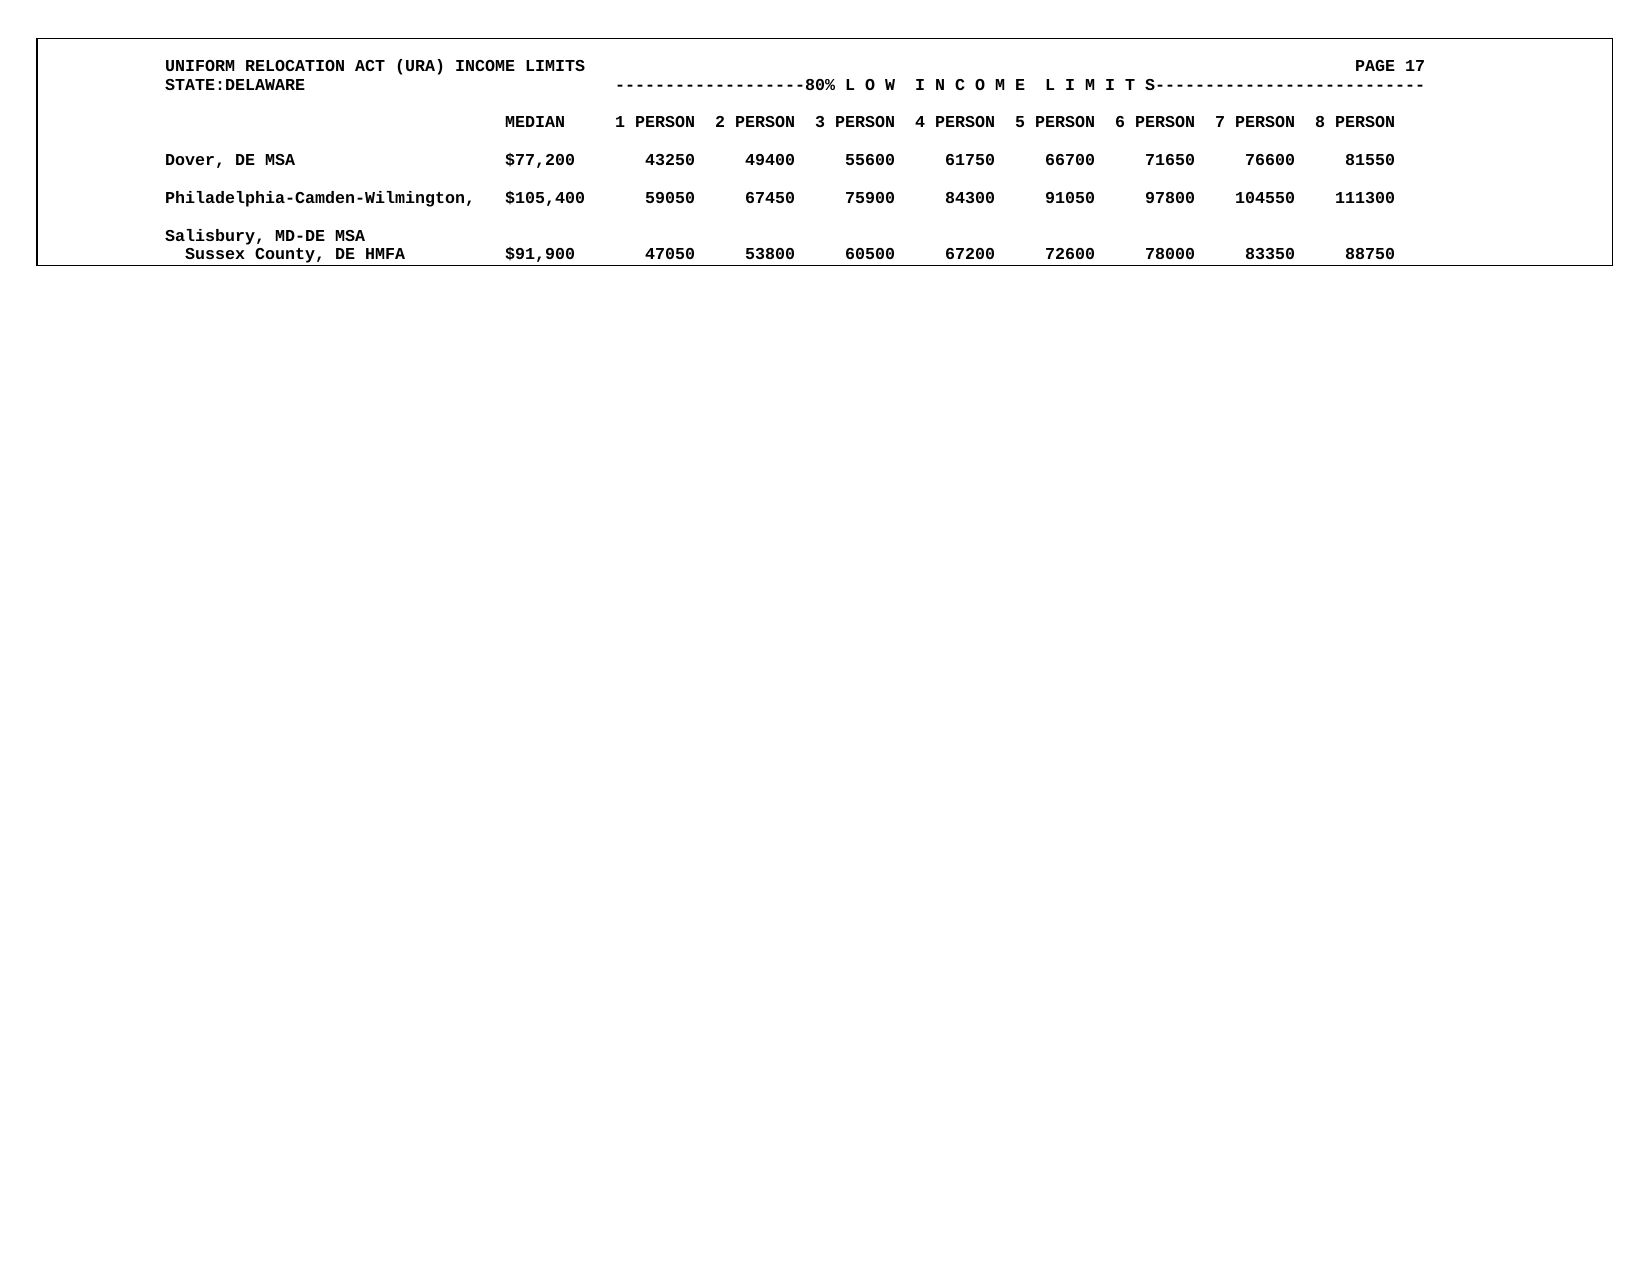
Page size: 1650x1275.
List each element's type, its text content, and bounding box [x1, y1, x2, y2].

text UNIFORM RELOCATION ACT (URA) INCOME LIMITS PAGE 17 STATE:DELAWARE -------------------80% L O W I N C O M E L I M I T S--------------------------- MEDIAN 1 PERSON 2 PERSON 3 PERSON 4 PERSON 5 PERSON 6 PERSON 7 PERSON 8 PERSON Dover, DE MSA $77,200 43250 49400 55600 61750 66700 71650 76600 81550 Philadelphia-Camden-Wilmington, $105,400 59050 67450 75900 84300 91050 97800 104550 111300 Salisbury, MD-DE MSA Sussex County, DE HMFA $91,900 47050 53800 60500 67200 72600 78000 83350 88750 [38, 39, 1612, 265]
